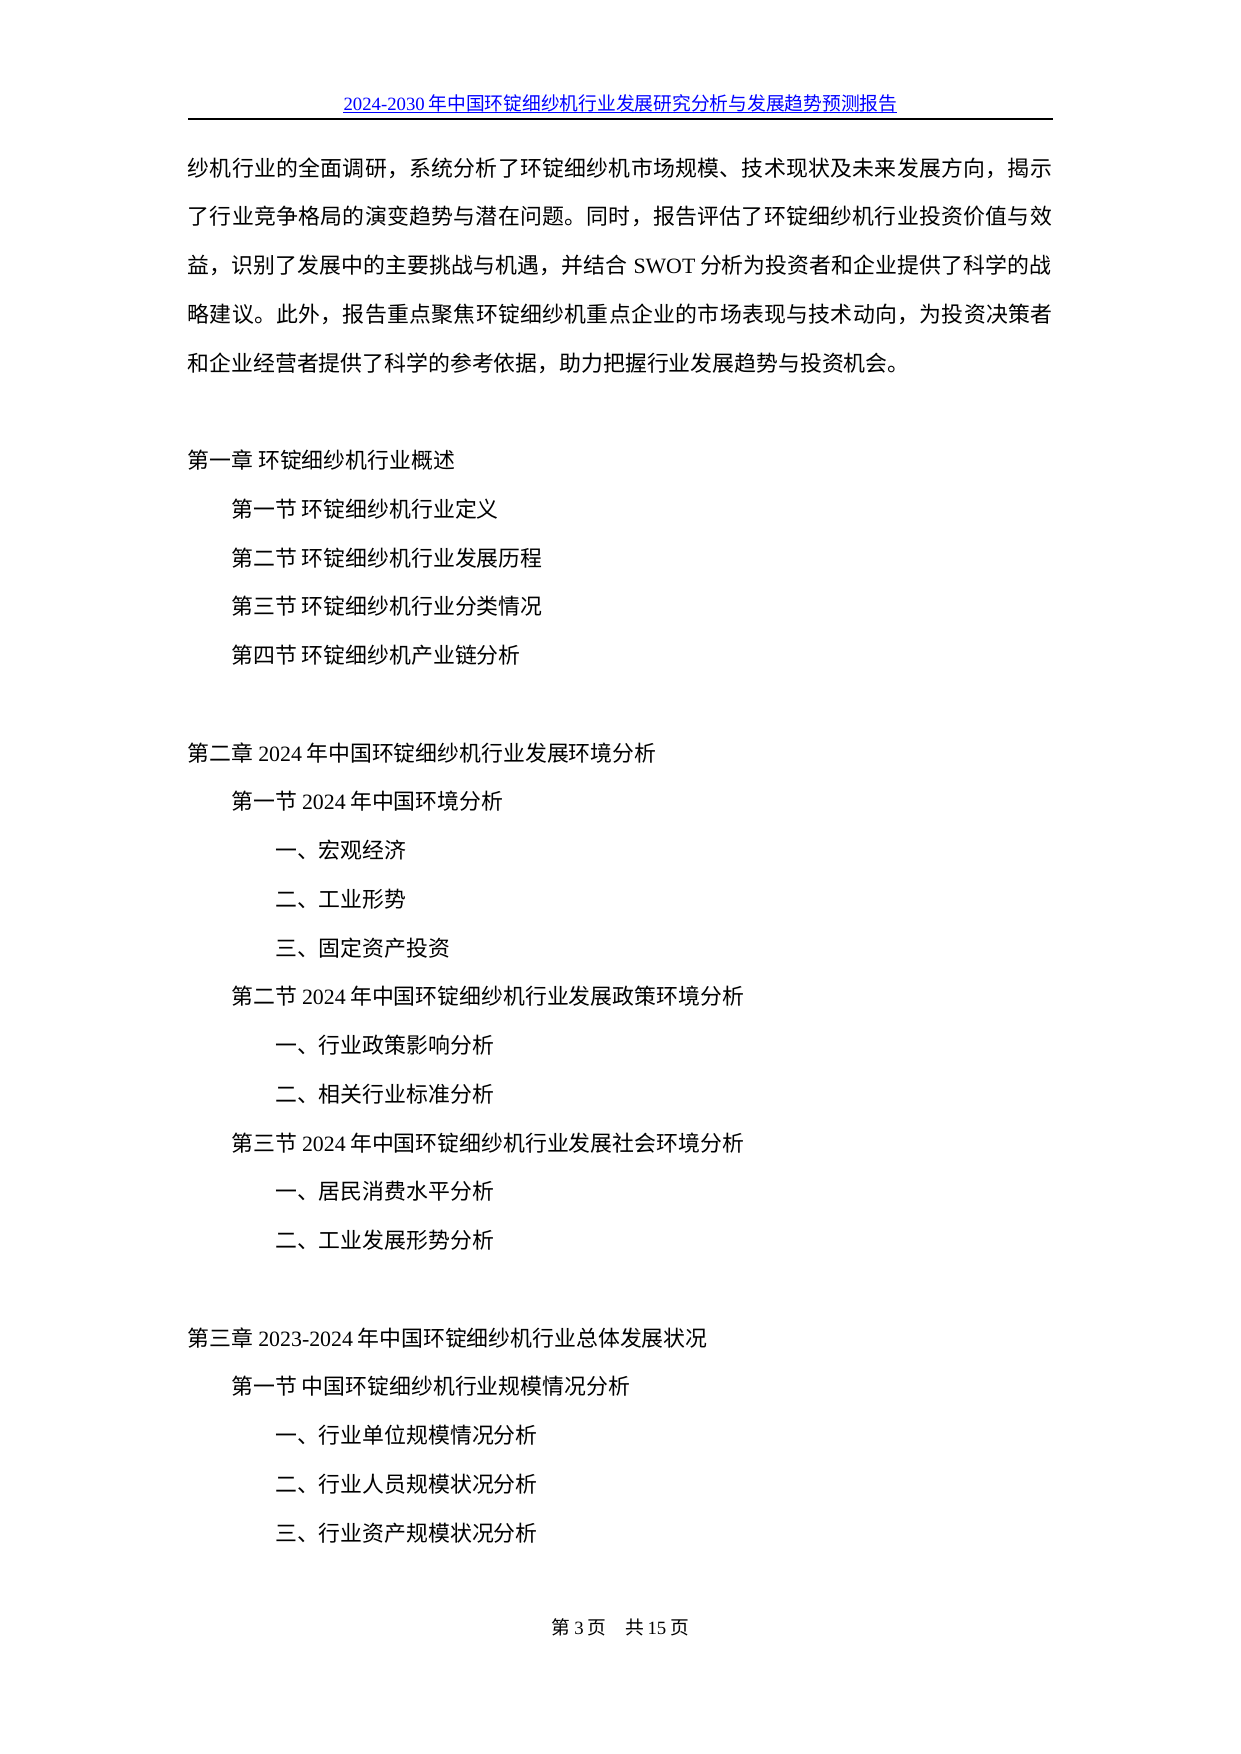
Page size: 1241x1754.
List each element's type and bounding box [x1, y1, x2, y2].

text [187, 150, 1053, 1548]
